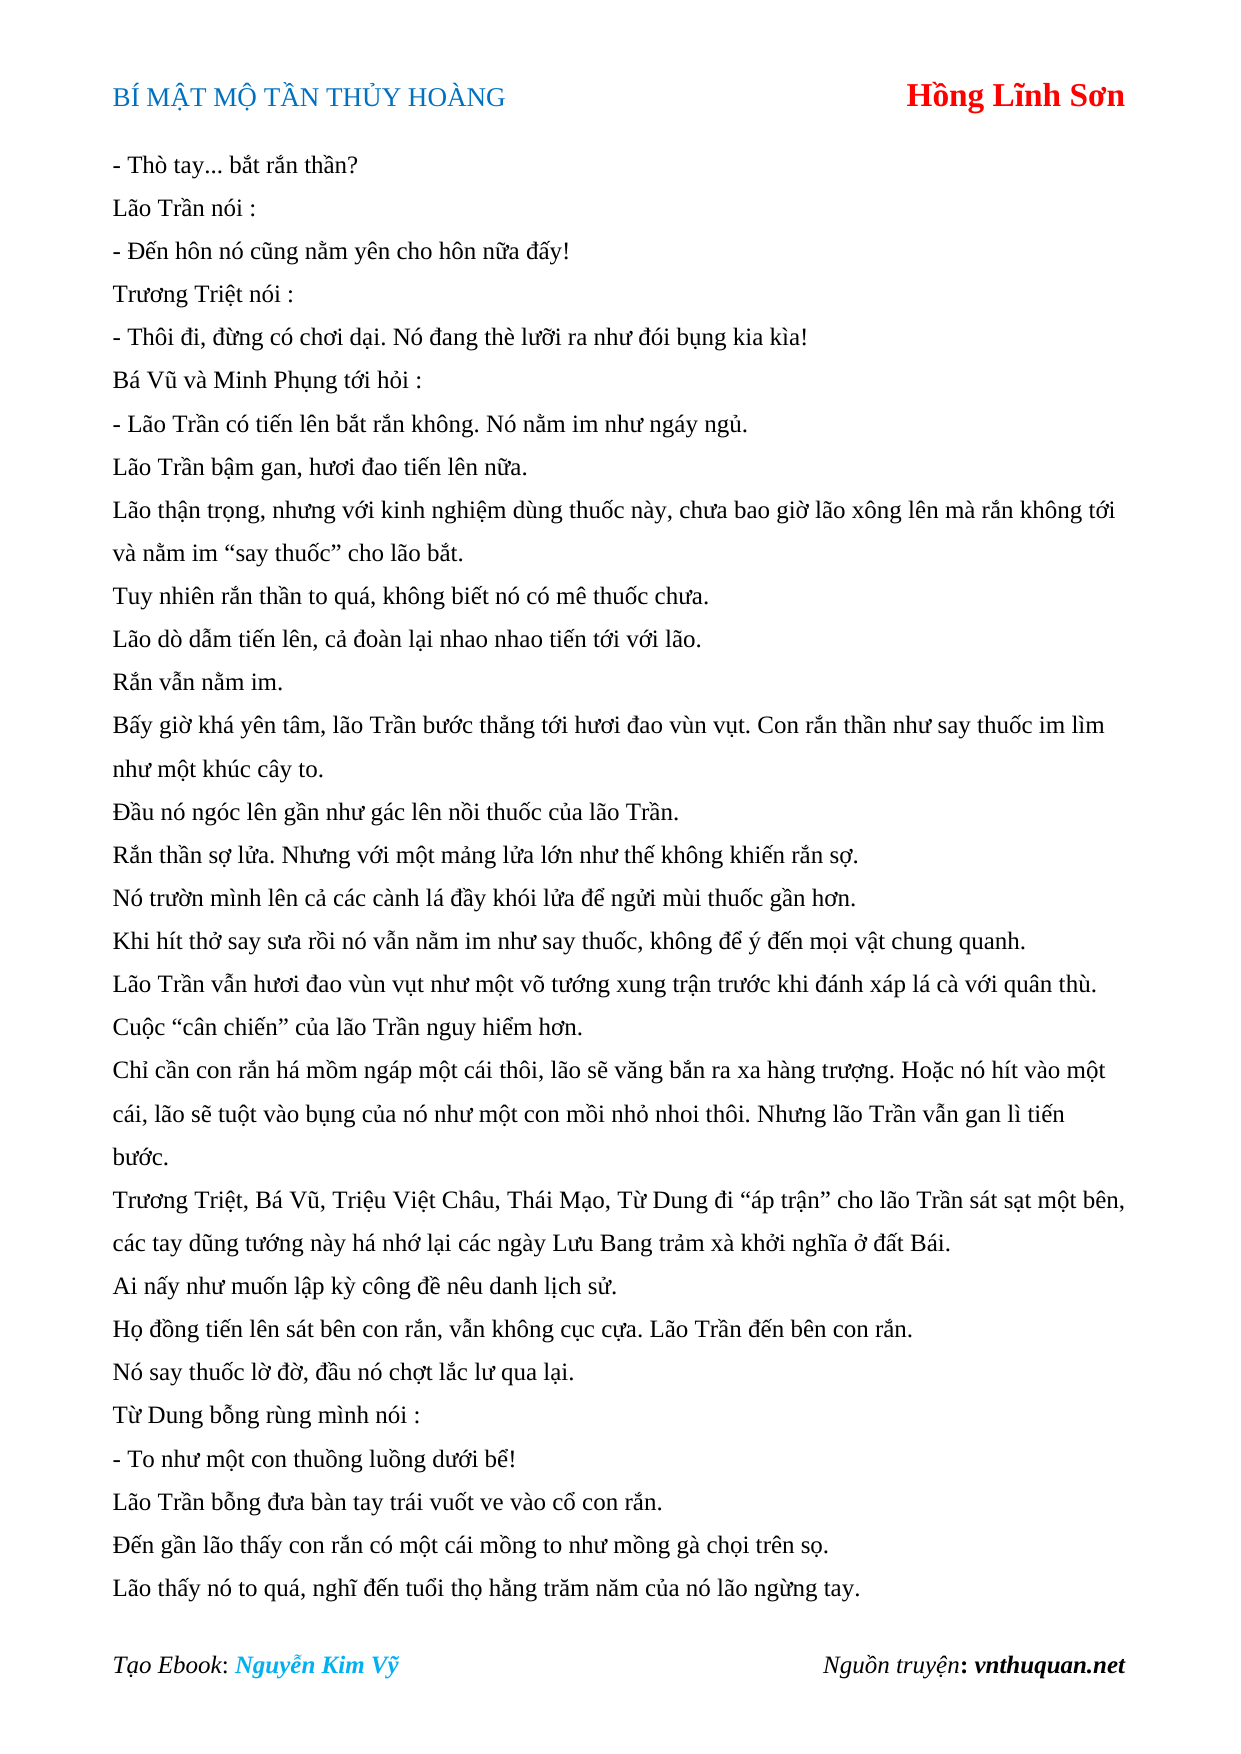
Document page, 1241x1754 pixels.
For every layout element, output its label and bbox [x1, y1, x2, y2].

text [112, 150, 1128, 1602]
